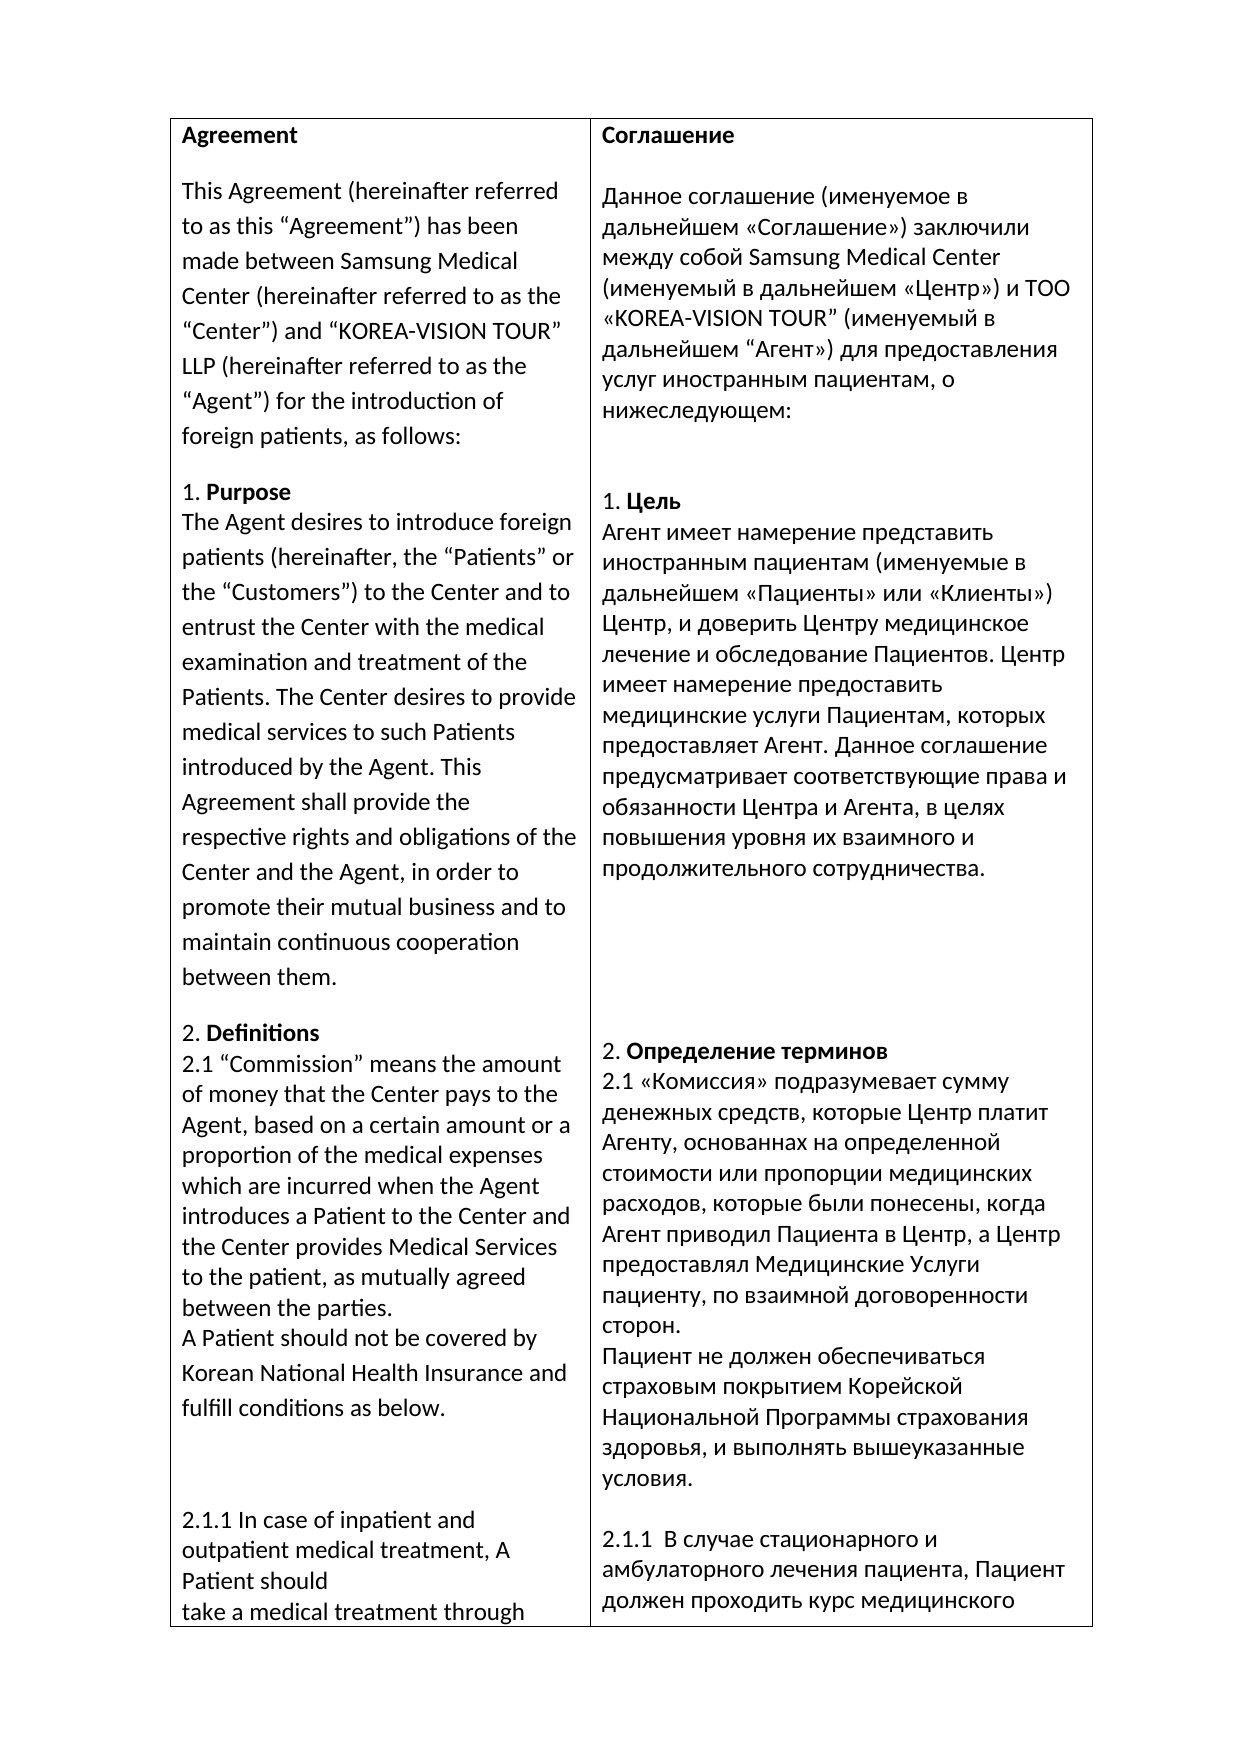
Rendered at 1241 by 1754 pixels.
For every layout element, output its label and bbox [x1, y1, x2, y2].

table_header [171, 119, 590, 1626]
table_header [591, 119, 1092, 1626]
